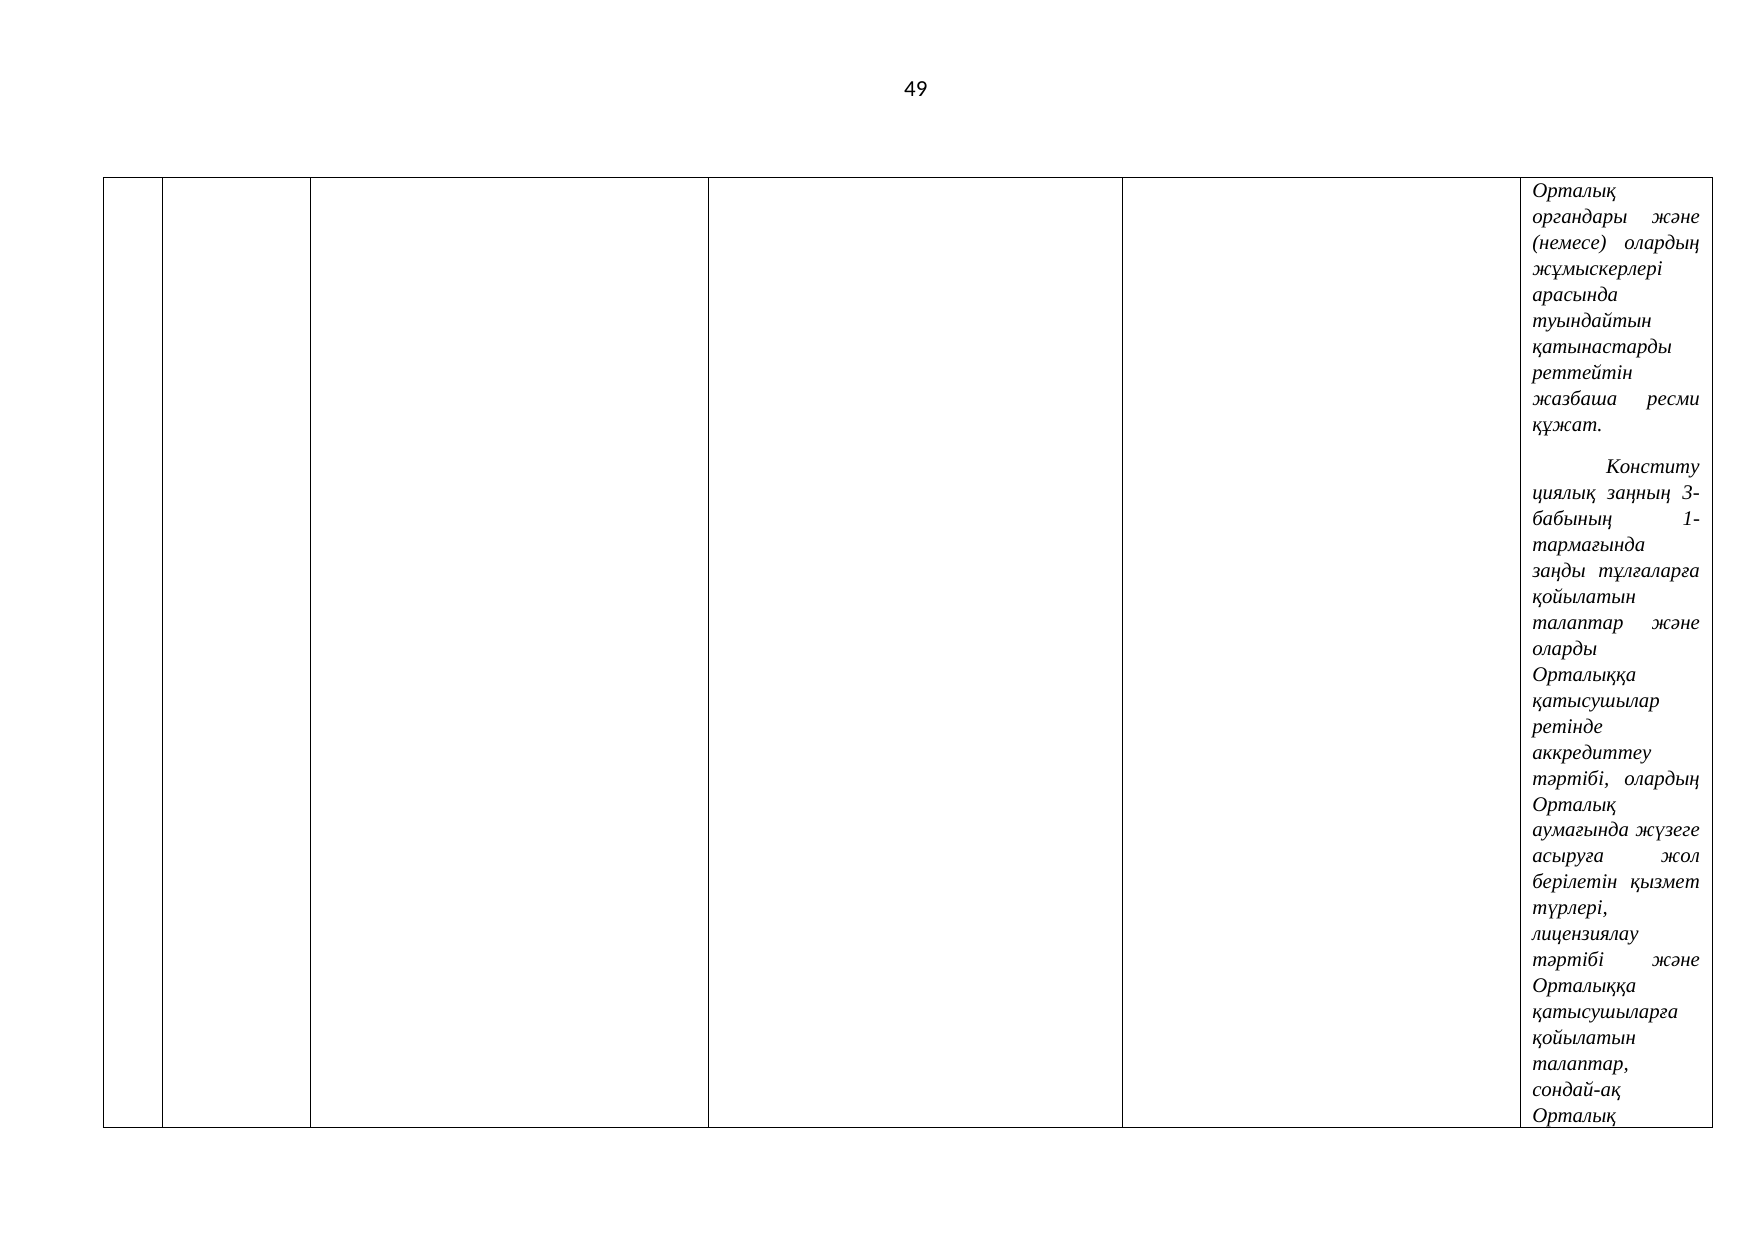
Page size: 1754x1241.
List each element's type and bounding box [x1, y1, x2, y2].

table_cell [1521, 178, 1712, 1127]
table_cell [311, 178, 708, 1127]
table_cell [1123, 178, 1520, 1127]
table_cell [163, 178, 310, 1127]
table_cell [104, 178, 162, 1127]
table_cell [709, 178, 1122, 1127]
